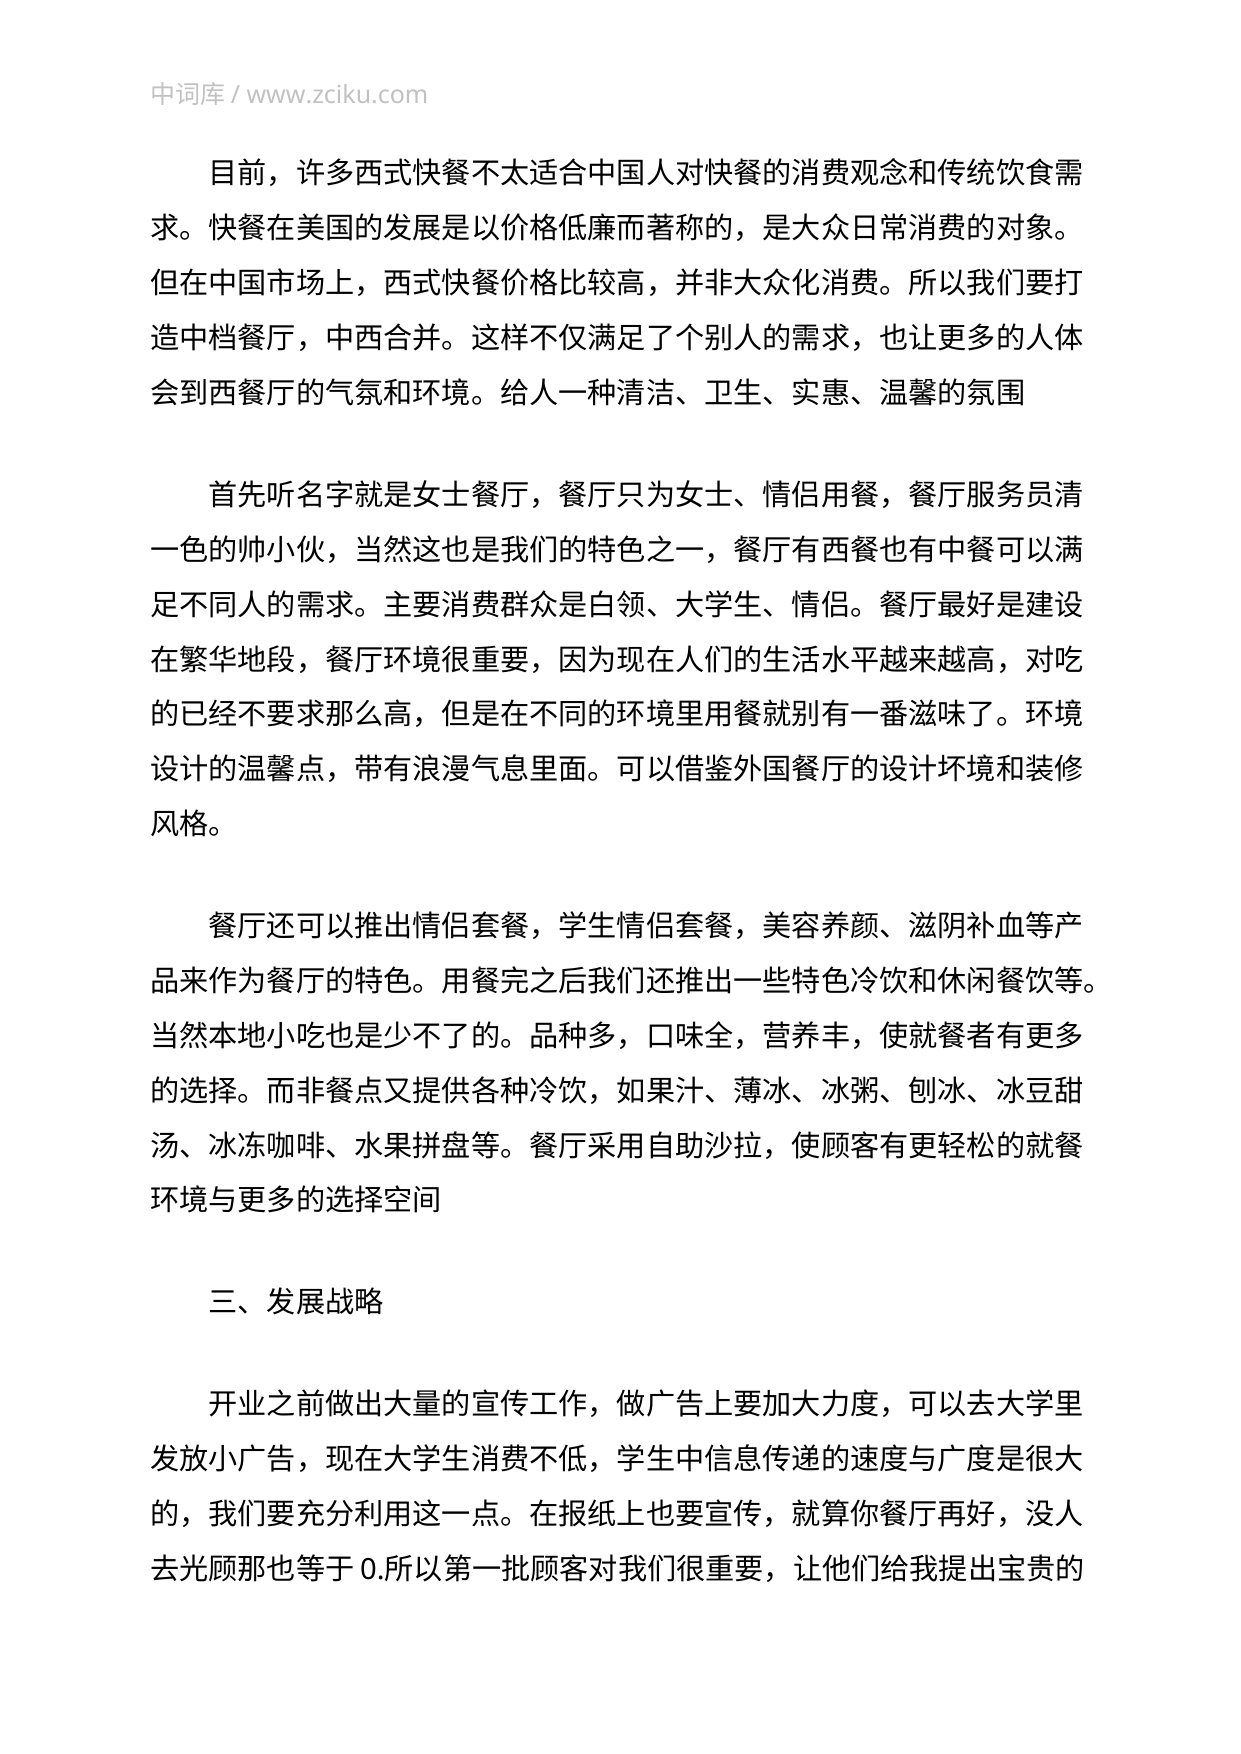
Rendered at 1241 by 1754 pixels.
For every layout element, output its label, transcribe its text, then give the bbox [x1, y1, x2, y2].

text 餐厅还可以推出情侣套餐，学生情侣套餐，美容养颜、滋阴补血等产品来作为餐厅的特色。用餐完之后我们还推出一些特色冷饮和休闲餐饮等。当然本地小吃也是少不了的。品种多，口味全，营养丰，使就餐者有更多的选择。而非餐点又提供各种冷饮，如果汁、薄冰、冰粥、刨冰、冰豆甜汤、冰冻咖啡、水果拼盘等。餐厅采用自助沙拉，使顾客有更轻松的就餐环境与更多的选择空间 [150, 902, 1090, 1219]
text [150, 1381, 1090, 1588]
text 首先听名字就是女士餐厅，餐厅只为女士、情侣用餐，餐厅服务员清一色的帅小伙，当然这也是我们的特色之一，餐厅有西餐也有中餐可以满足不同人的需求。主要消费群众是白领、大学生、情侣。餐厅最好是建设在繁华地段，餐厅环境很重要，因为现在人们的生活水平越来越高，对吃的已经不要求那么高，但是在不同的环境里用餐就别有一番滋味了。环境设计的温馨点，带有浪漫气息里面。可以借鉴外国餐厅的设计坏境和装修风格。 [150, 471, 1090, 843]
text 三、发展战略 [150, 1279, 1090, 1321]
text 目前，许多西式快餐不太适合中国人对快餐的消费观念和传统饮食需求。快餐在美国的发展是以价格低廉而著称的，是大众日常消费的对象。但在中国市场上，西式快餐价格比较高，并非大众化消费。所以我们要打造中档餐厅，中西合并。这样不仅满足了个别人的需求，也让更多的人体会到西餐厅的气氛和环境。给人一种清洁、卫生、实惠、温馨的氛围 [150, 150, 1090, 412]
